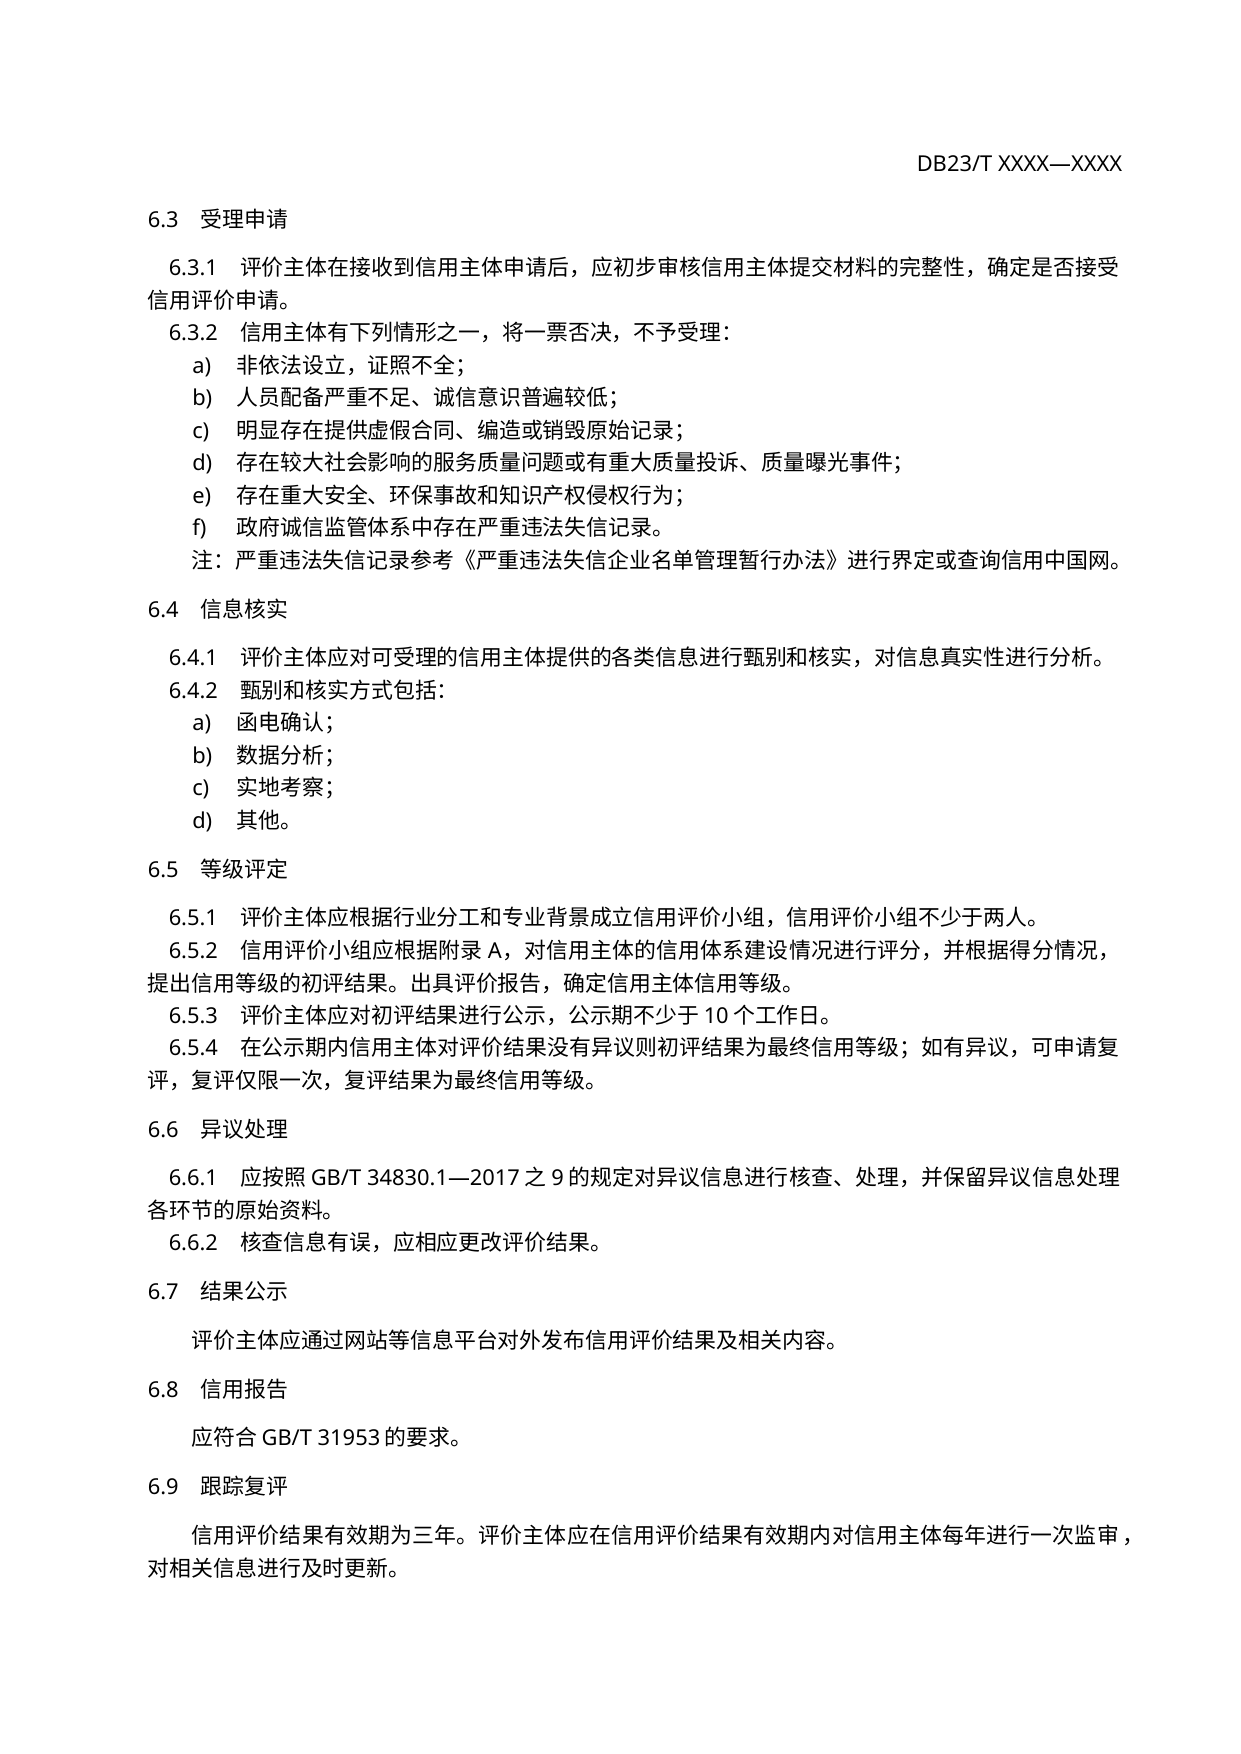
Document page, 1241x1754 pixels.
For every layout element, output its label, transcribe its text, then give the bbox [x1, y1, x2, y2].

text 信用主体有下列情形之一，将一票否决，不予受理： [148, 315, 1122, 348]
text 存在较大社会影响的服务质量问题或有重大质量投诉、质量曝光事件； [192, 445, 1122, 478]
text 信用评价结果有效期为三年。评价主体应在信用评价结果有效期内对信用主体每年进行一次监审，对相关信息进行及时更新。 [148, 1518, 1122, 1583]
text 信用报告 [148, 1371, 1122, 1404]
text 评价主体应对可受理的信用主体提供的各类信息进行甄别和核实，对信息真实性进行分析。 [148, 640, 1122, 673]
text 注：严重违法失信记录参考《严重违法失信企业名单管理暂行办法》进行界定或查询信用中国网。 [148, 543, 1122, 575]
text 政府诚信监管体系中存在严重违法失信记录。 [192, 510, 1122, 543]
text 等级评定 [148, 851, 1122, 884]
text 应按照GB/T 34830.1—2017之9的规定对异议信息进行核查、处理，并保留异议信息处理各环节的原始资料。 [148, 1160, 1122, 1225]
text 在公示期内信用主体对评价结果没有异议则初评结果为最终信用等级；如有异议，可申请复评，复评仅限一次，复评结果为最终信用等级。 [148, 1030, 1122, 1095]
text 结果公示 [148, 1274, 1122, 1306]
text 甄别和核实方式包括： [148, 673, 1122, 705]
text 评价主体应根据行业分工和专业背景成立信用评价小组，信用评价小组不少于两人。 [148, 900, 1122, 933]
text 人员配备严重不足、诚信意识普遍较低； [192, 380, 1122, 413]
text 应符合GB/T 31953的要求。 [148, 1420, 1122, 1453]
text 评价主体应对初评结果进行公示，公示期不少于10个工作日。 [148, 998, 1122, 1030]
text 核查信息有误，应相应更改评价结果。 [148, 1225, 1122, 1258]
text 评价主体应通过网站等信息平台对外发布信用评价结果及相关内容。 [148, 1323, 1122, 1355]
list 函电确认； [192, 705, 1122, 738]
text 跟踪复评 [148, 1469, 1122, 1501]
list 非依法设立，证照不全； [192, 348, 1122, 380]
text 异议处理 [148, 1111, 1122, 1144]
text 受理申请 [148, 201, 1122, 234]
text 信用评价小组应根据附录A，对信用主体的信用体系建设情况进行评分，并根据得分情况，提出信用等级的初评结果。出具评价报告，确定信用主体信用等级。 [148, 933, 1122, 998]
text 实地考察； [192, 770, 1122, 803]
text 存在重大安全、环保事故和知识产权侵权行为； [192, 478, 1122, 510]
text 信息核实 [148, 591, 1122, 624]
text 明显存在提供虚假合同、编造或销毁原始记录； [192, 413, 1122, 445]
text 其他。 [192, 803, 1122, 835]
text 数据分析； [192, 738, 1122, 770]
text 评价主体在接收到信用主体申请后，应初步审核信用主体提交材料的完整性，确定是否接受信用评价申请。 [148, 250, 1122, 315]
